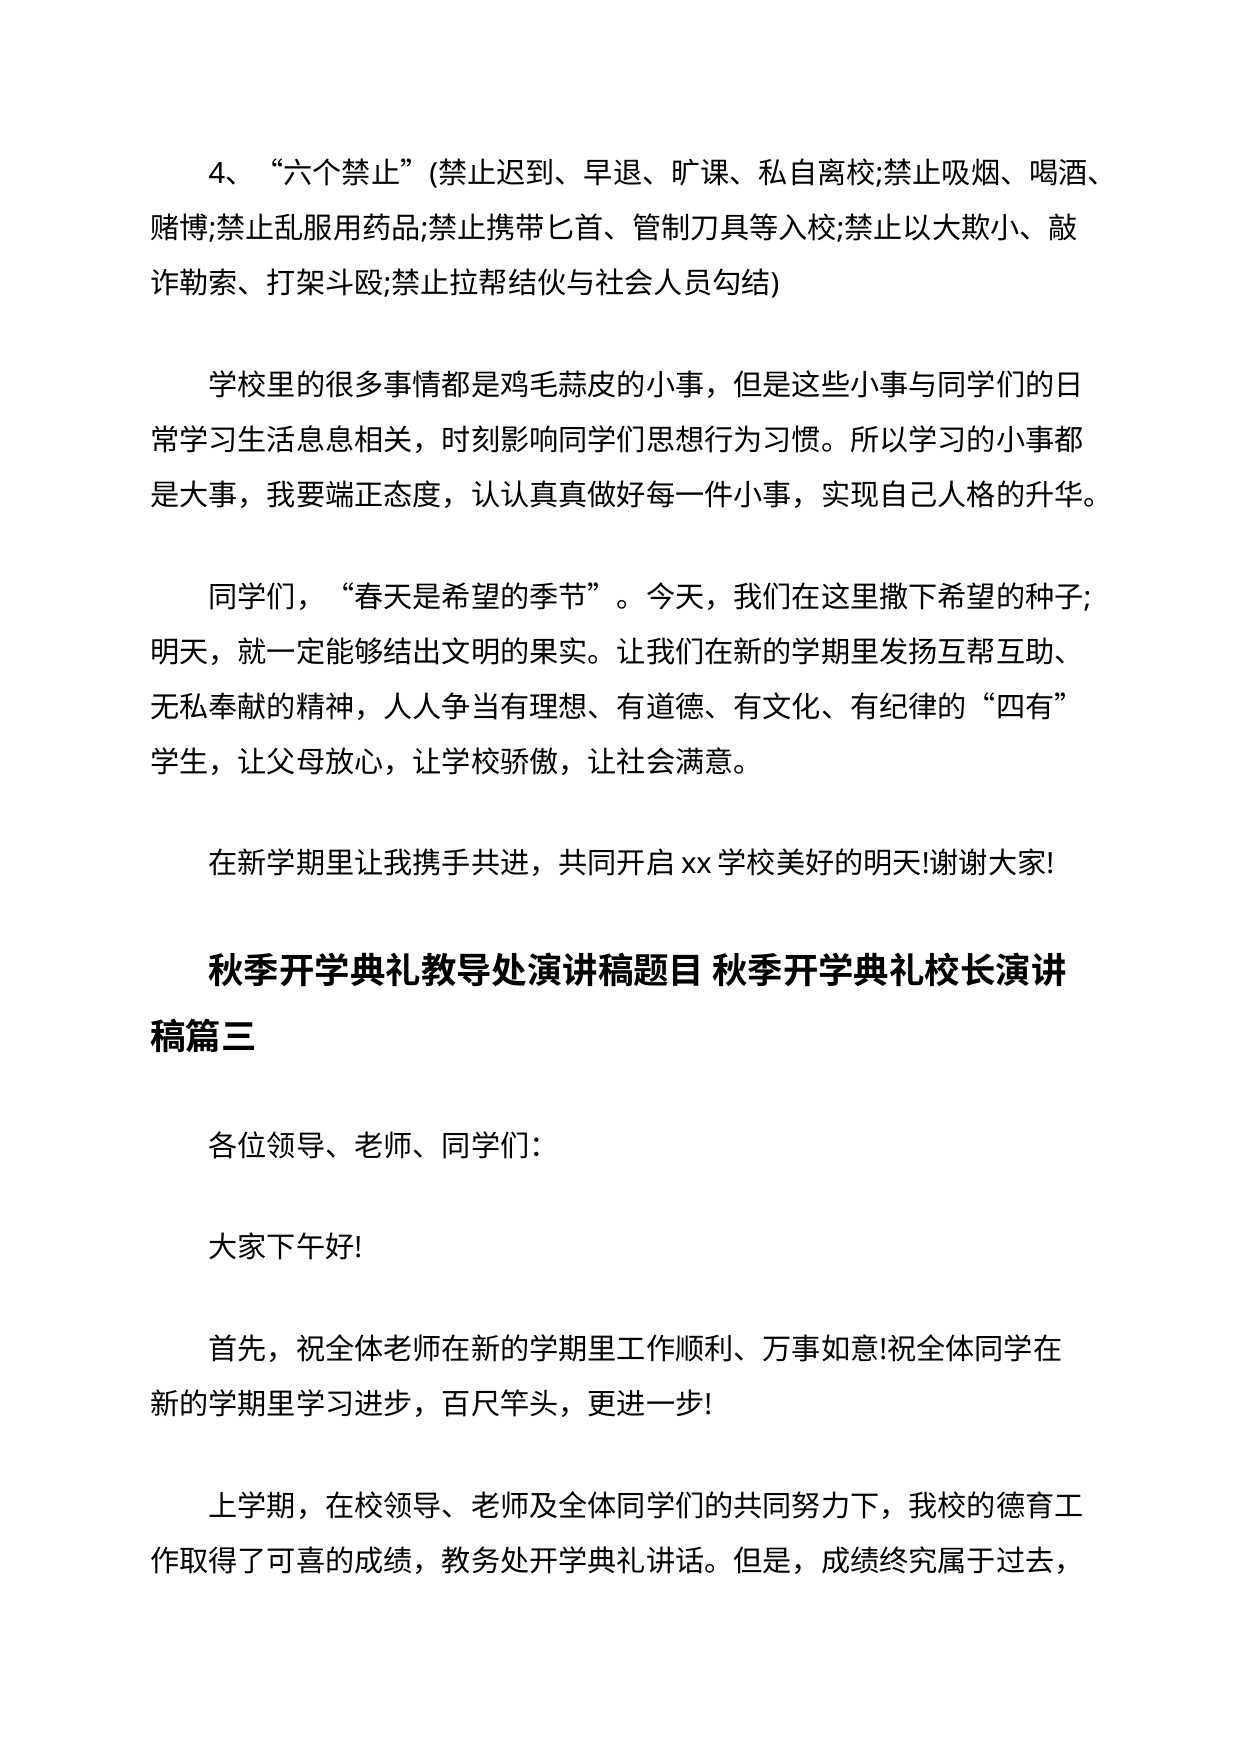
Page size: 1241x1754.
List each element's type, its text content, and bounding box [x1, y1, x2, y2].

text 各位领导、老师、同学们： [150, 1122, 1090, 1164]
text 秋季开学典礼教导处演讲稿题目 秋季开学典礼校长演讲稿篇三 [150, 942, 1090, 1060]
text 同学们，“春天是希望的季节”。今天，我们在这里撒下希望的种子;明天，就一定能够结出文明的果实。让我们在新的学期里发扬互帮互助、无私奉献的精神，人人争当有理想、有道德、有文化、有纪律的“四有”学生，让父母放心，让学校骄傲，让社会满意。 [150, 573, 1090, 781]
text 学校里的很多事情都是鸡毛蒜皮的小事，但是这些小事与同学们的日常学习生活息息相关，时刻影响同学们思想行为习惯。所以学习的小事都是大事，我要端正态度，认认真真做好每一件小事，实现自己人格的升华。 [150, 362, 1090, 514]
text 4、“六个禁止”(禁止迟到、早退、旷课、私自离校;禁止吸烟、喝酒、赌博;禁止乱服用药品;禁止携带匕首、管制刀具等入校;禁止以大欺小、敲诈勒索、打架斗殴;禁止拉帮结伙与社会人员勾结) [150, 150, 1090, 302]
text 在新学期里让我携手共进，共同开启xx学校美好的明天!谢谢大家! [150, 840, 1090, 882]
text 大家下午好! [150, 1224, 1090, 1266]
text 首先，祝全体老师在新的学期里工作顺利、万事如意!祝全体同学在新的学期里学习进步，百尺竿头，更进一步! [150, 1326, 1090, 1423]
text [150, 1483, 1090, 1580]
